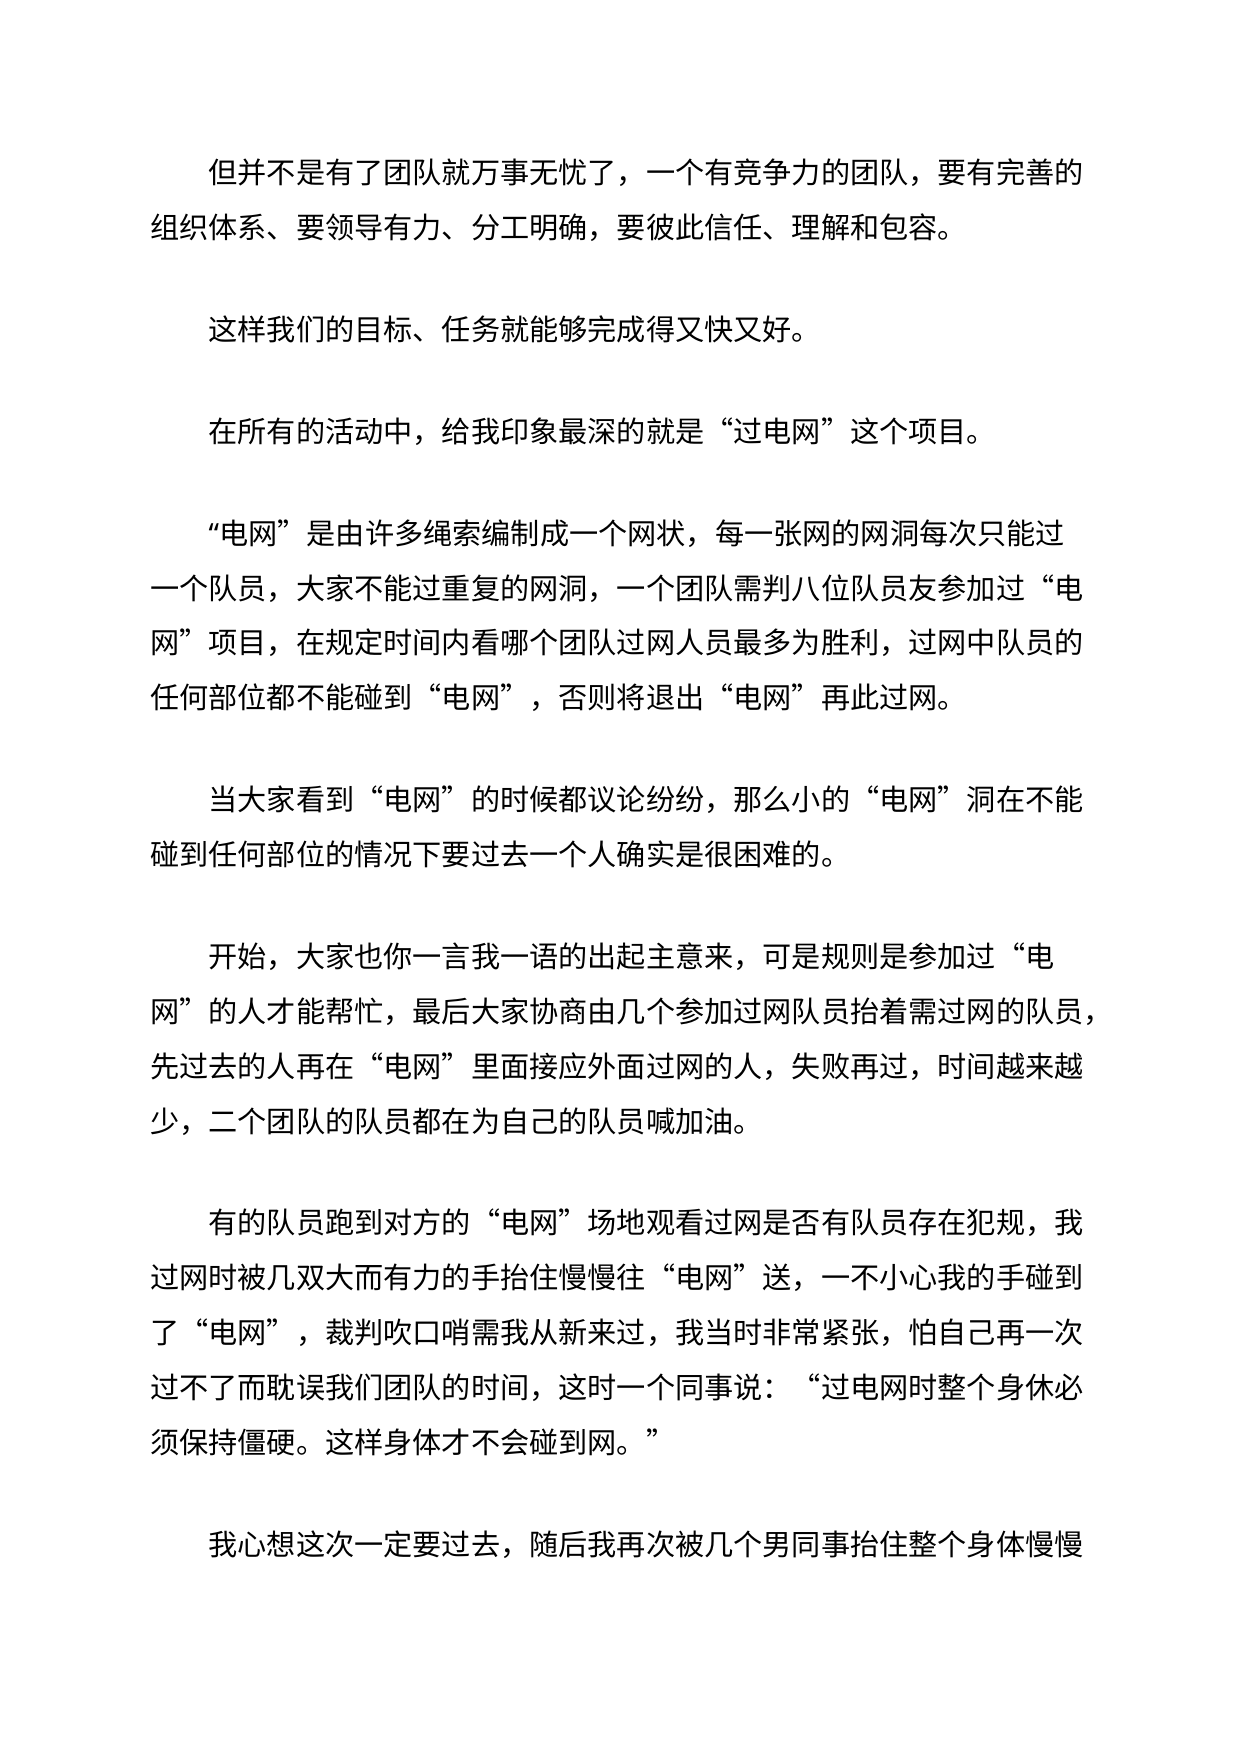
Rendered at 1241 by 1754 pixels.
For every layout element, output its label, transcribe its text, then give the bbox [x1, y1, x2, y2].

text 这样我们的目标、任务就能够完成得又快又好。 [150, 307, 1090, 349]
text “电网”是由许多绳索编制成一个网状，每一张网的网洞每次只能过一个队员，大家不能过重复的网洞，一个团队需判八位队员友参加过“电网”项目，在规定时间内看哪个团队过网人员最多为胜利，过网中队员的任何部位都不能碰到“电网”，否则将退出“电网”再此过网。 [150, 510, 1090, 717]
text 在所有的活动中，给我印象最深的就是“过电网”这个项目。 [150, 408, 1090, 451]
text 有的队员跑到对方的“电网”场地观看过网是否有队员存在犯规，我过网时被几双大而有力的手抬住慢慢往“电网”送，一不小心我的手碰到了“电网”，裁判吹口哨需我从新来过，我当时非常紧张，怕自己再一次过不了而耽误我们团队的时间，这时一个同事说：“过电网时整个身休必须保持僵硬。这样身体才不会碰到网。” [150, 1200, 1090, 1462]
text 但并不是有了团队就万事无忧了，一个有竞争力的团队，要有完善的组织体系、要领导有力、分工明确，要彼此信任、理解和包容。 [150, 150, 1090, 247]
text 当大家看到“电网”的时候都议论纷纷，那么小的“电网”洞在不能碰到任何部位的情况下要过去一个人确实是很困难的。 [150, 777, 1090, 874]
text 开始，大家也你一言我一语的出起主意来，可是规则是参加过“电网”的人才能帮忙，最后大家协商由几个参加过网队员抬着需过网的队员，先过去的人再在“电网”里面接应外面过网的人，失败再过，时间越来越少，二个团队的队员都在为自己的队员喊加油。 [150, 933, 1090, 1140]
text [150, 1521, 1090, 1563]
